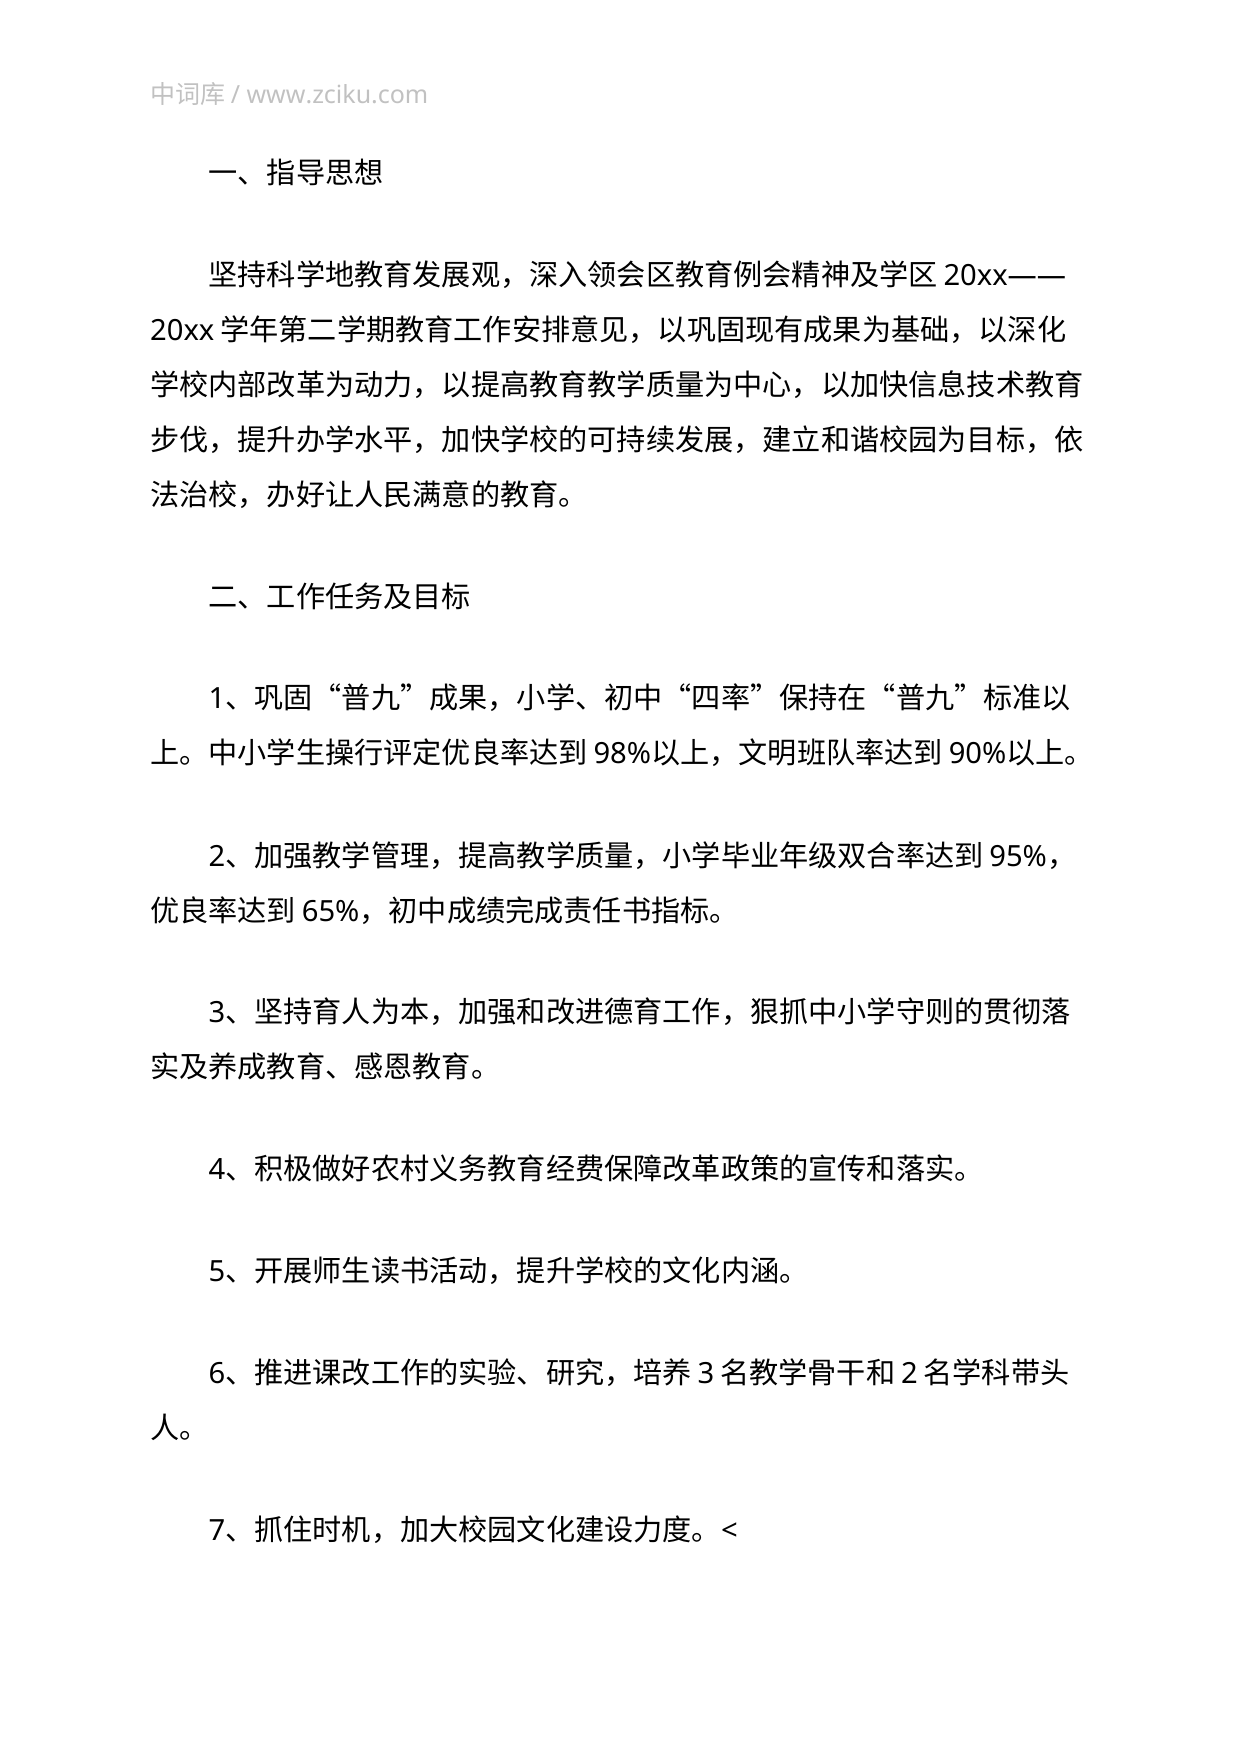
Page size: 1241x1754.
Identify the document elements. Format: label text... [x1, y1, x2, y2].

text 坚持科学地教育发展观，深入领会区教育例会精神及学区20xx——20xx学年第二学期教育工作安排意见，以巩固现有成果为基础，以深化学校内部改革为动力，以提高教育教学质量为中心，以加快信息技术教育步伐，提升办学水平，加快学校的可持续发展，建立和谐校园为目标，依法治校，办好让人民满意的教育。 [150, 252, 1090, 514]
text 5、开展师生读书活动，提升学校的文化内涵。 [150, 1248, 1090, 1290]
text 一、指导思想 [150, 150, 1090, 192]
text 二、工作任务及目标 [150, 573, 1090, 616]
text 2、加强教学管理，提高教学质量，小学毕业年级双合率达到95%，优良率达到65%，初中成绩完成责任书指标。 [150, 832, 1090, 929]
text 6、推进课改工作的实验、研究，培养3名教学骨干和2名学科带头人。 [150, 1350, 1090, 1447]
text 7、抓住时机，加大校园文化建设力度。< [150, 1507, 1090, 1549]
text 1、巩固“普九”成果，小学、初中“四率”保持在“普九”标准以上。中小学生操行评定优良率达到98%以上，文明班队率达到90%以上。 [150, 675, 1090, 772]
text 4、积极做好农村义务教育经费保障改革政策的宣传和落实。 [150, 1146, 1090, 1188]
text 3、坚持育人为本，加强和改进德育工作，狠抓中小学守则的贯彻落实及养成教育、感恩教育。 [150, 989, 1090, 1086]
